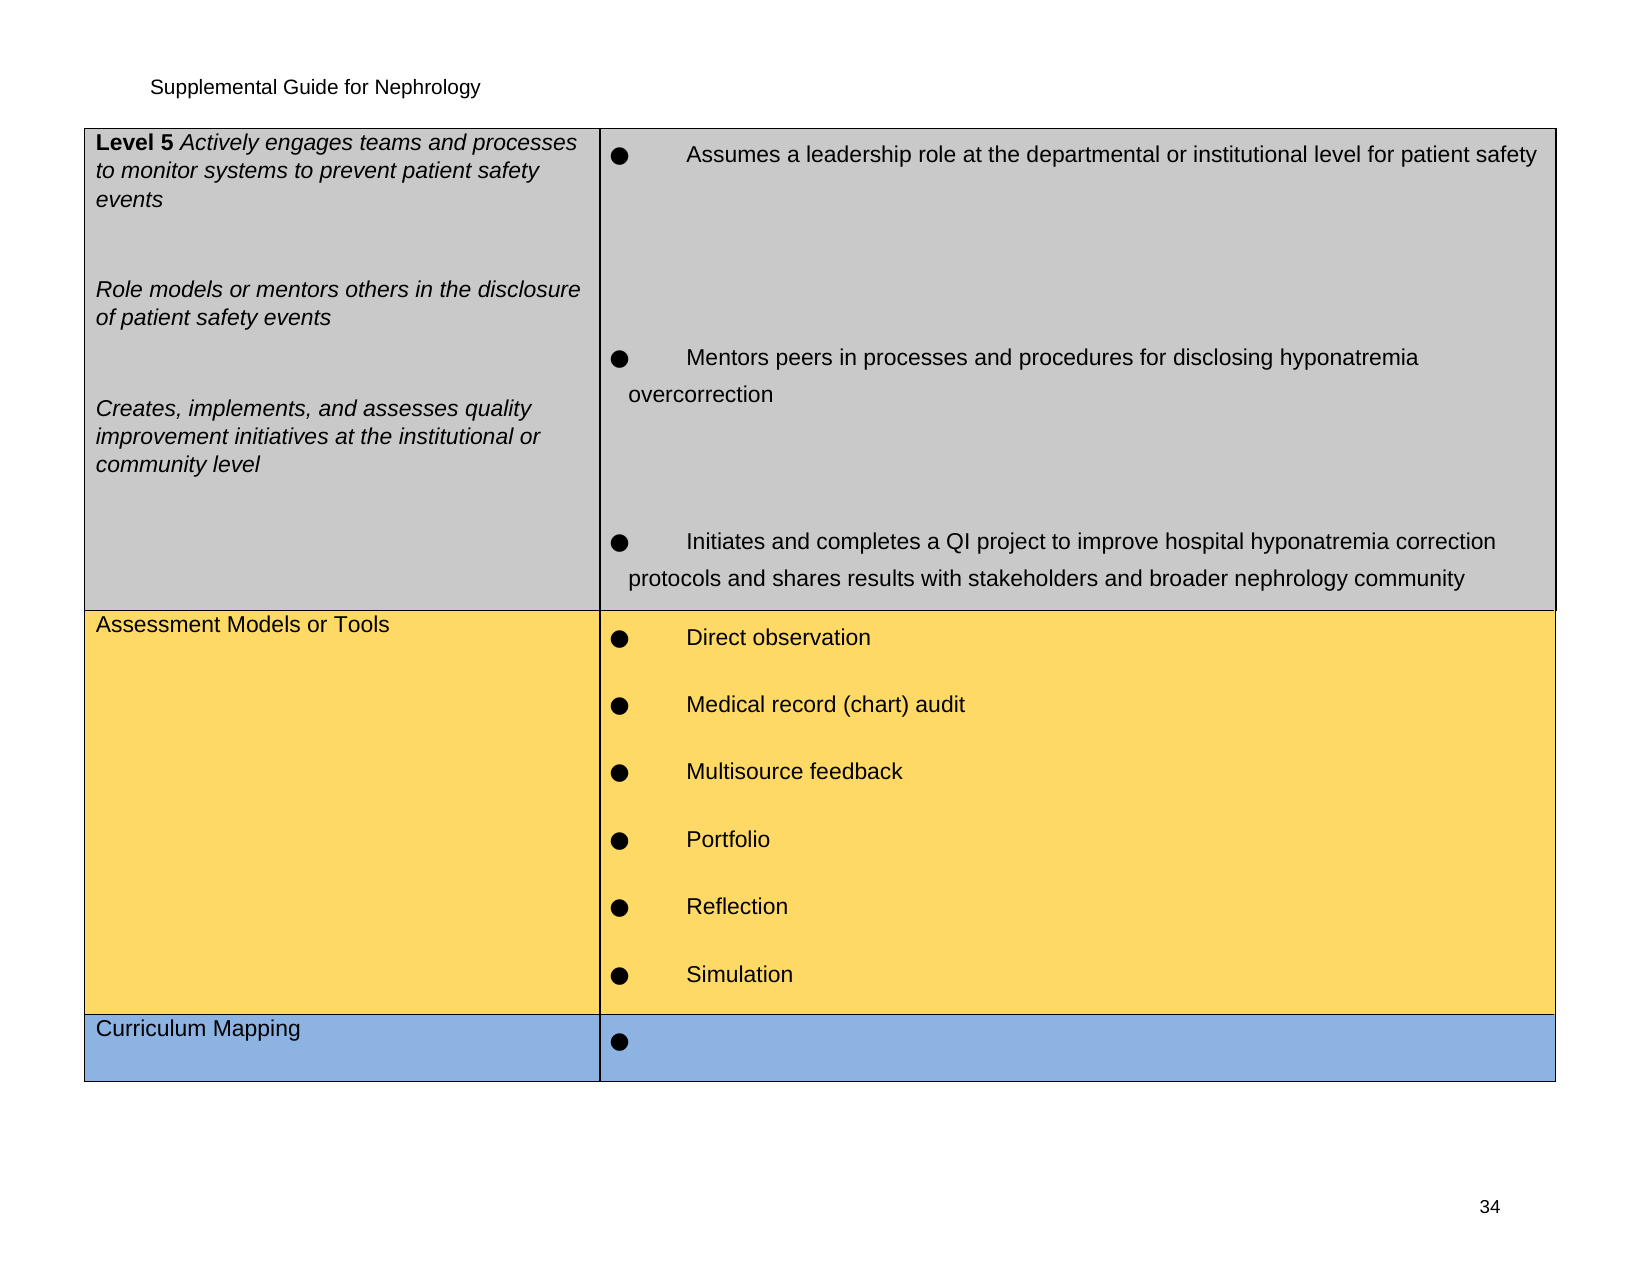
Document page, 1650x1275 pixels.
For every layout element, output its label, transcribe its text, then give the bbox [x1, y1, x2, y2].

table_cell Assessment Models or Tools [85, 611, 599, 1014]
table_cell Direct observation Medical record (chart) audit Multisource feedback Portfolio Reflection Simulation [601, 610, 1555, 1014]
table_cell Assumes a leadership role at the departmental or institutional level for patient safety Mentors peers in processes and procedures for disclosing hyponatremia overcorrection Initiates and completes a QI project to improve hospital hyponatremia correction protocols and shares results with stakeholders and broader nephrology community [601, 129, 1555, 610]
table_cell [601, 1014, 1555, 1081]
table_cell Level 5 Actively engages teams and processes to monitor systems to prevent patient safety events Role models or mentors others in the disclosure of patient safety events Creates, implements, and assesses quality improvement initiatives at the institutional or community level [85, 129, 599, 610]
table_cell Curriculum Mapping [85, 1015, 599, 1081]
